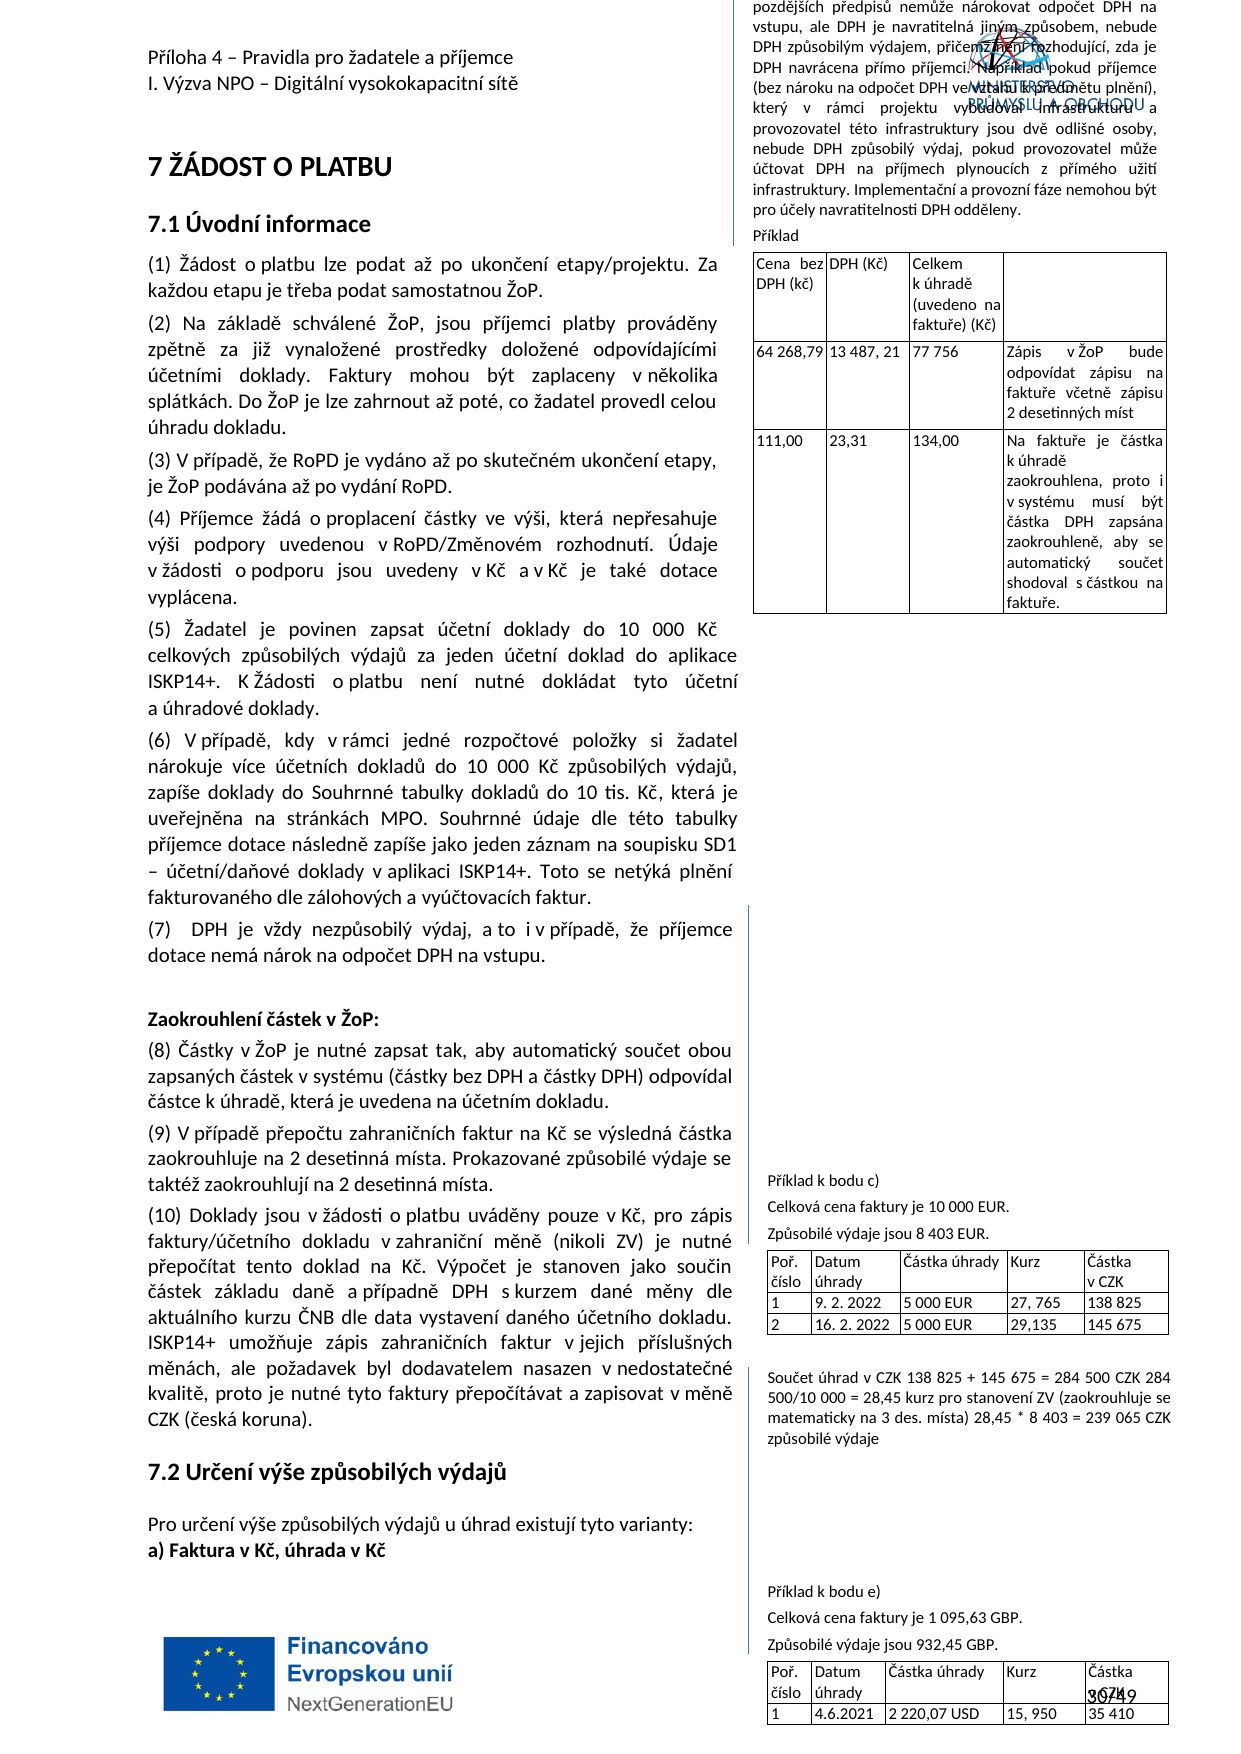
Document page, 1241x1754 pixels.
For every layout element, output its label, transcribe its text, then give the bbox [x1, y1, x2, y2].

text Zaokrouhlení částek v ŽoP: [148, 1006, 738, 1031]
text (5) Žadatel je povinen zapsat účetní doklady do 10 000 Kč celkových způsobilých výdajů za jeden účetní doklad do aplikace ISKP14+. K Žádosti o platbu není nutné dokládat tyto účetní a úhradové doklady. [148, 616, 738, 720]
text a) Faktura v Kč, úhrada v Kč [148, 1537, 738, 1562]
text (10) Doklady jsou v žádosti o platbu uváděny pouze v Kč, pro zápis faktury/účetního dokladu v zahraniční měně (nikoli ZV) je nutné přepočítat tento doklad na Kč. Výpočet je stanoven jako součin částek základu daně a případně DPH s kurzem dané měny dle aktuálního kurzu ČNB dle data vystavení daného účetního dokladu. ISKP14+ umožňuje zápis zahraničních faktur v jejich příslušných měnách, ale požadavek byl dodavatelem nasazen v nedostatečné kvalitě, proto je nutné tyto faktury přepočítávat a zapisovat v měně CZK (česká koruna). [148, 1202, 738, 1431]
text (6) V případě, kdy v rámci jedné rozpočtové položky si žadatel nárokuje více účetních dokladů do 10 000 Kč způsobilých výdajů, zapíše doklady do Souhrnné tabulky dokladů do 10 tis. Kč, která je uveřejněna na stránkách MPO. Souhrnné údaje dle této tabulky příjemce dotace následně zapíše jako jeden záznam na soupisku SD1 – účetní/daňové doklady v aplikaci ISKP14+. Toto se netýká plnění fakturovaného dle zálohových a vyúčtovacích faktur. [148, 727, 738, 909]
subtitle 7.1 Úvodní informace [148, 208, 733, 239]
text (2) Na základě schválené ŽoP, jsou příjemci platby prováděny zpětně za již vynaložené prostředky doložené odpovídajícími účetními doklady. Faktury mohou být zaplaceny v několika splátkách. Do ŽoP je lze zahrnout až poté, co žadatel provedl celou úhradu dokladu. [148, 310, 738, 440]
text Pro určení výše způsobilých výdajů u úhrad existují tyto varianty: [148, 1512, 738, 1537]
text (7) DPH je vždy nezpůsobilý výdaj, a to i v případě, že příjemce dotace nemá nárok na odpočet DPH na vstupu. [148, 916, 738, 968]
picture [957, 15, 1155, 122]
subtitle 7.2 Určení výše způsobilých výdajů [148, 1456, 738, 1487]
text (4) Příjemce žádá o proplacení částky ve výši, která nepřesahuje výši podpory uvedenou v RoPD/Změnovém rozhodnutí. Údaje v žádosti o podporu jsou uvedeny v Kč a v Kč je také dotace vyplácena. [148, 505, 738, 609]
text (1) Žádost o platbu lze podat až po ukončení etapy/projektu. Za každou etapu je třeba podat samostatnou ŽoP. [148, 251, 738, 303]
text (3) V případě, že RoPD je vydáno až po skutečném ukončení etapy, je ŽoP podávána až po vydání RoPD. [148, 447, 738, 498]
subtitle 7 ŽÁDOST O PLATBU [148, 148, 733, 183]
picture [155, 1625, 474, 1720]
text (9) V případě přepočtu zahraničních faktur na Kč se výsledná částka zaokrouhluje na 2 desetinná místa. Prokazované způsobilé výdaje se taktéž zaokrouhlují na 2 desetinná místa. [148, 1120, 738, 1196]
text (8) Částky v ŽoP je nutné zapsat tak, aby automatický součet obou zapsaných částek v systému (částky bez DPH a částky DPH) odpovídal částce k úhradě, která je uvedena na účetním dokladu. [148, 1037, 738, 1114]
